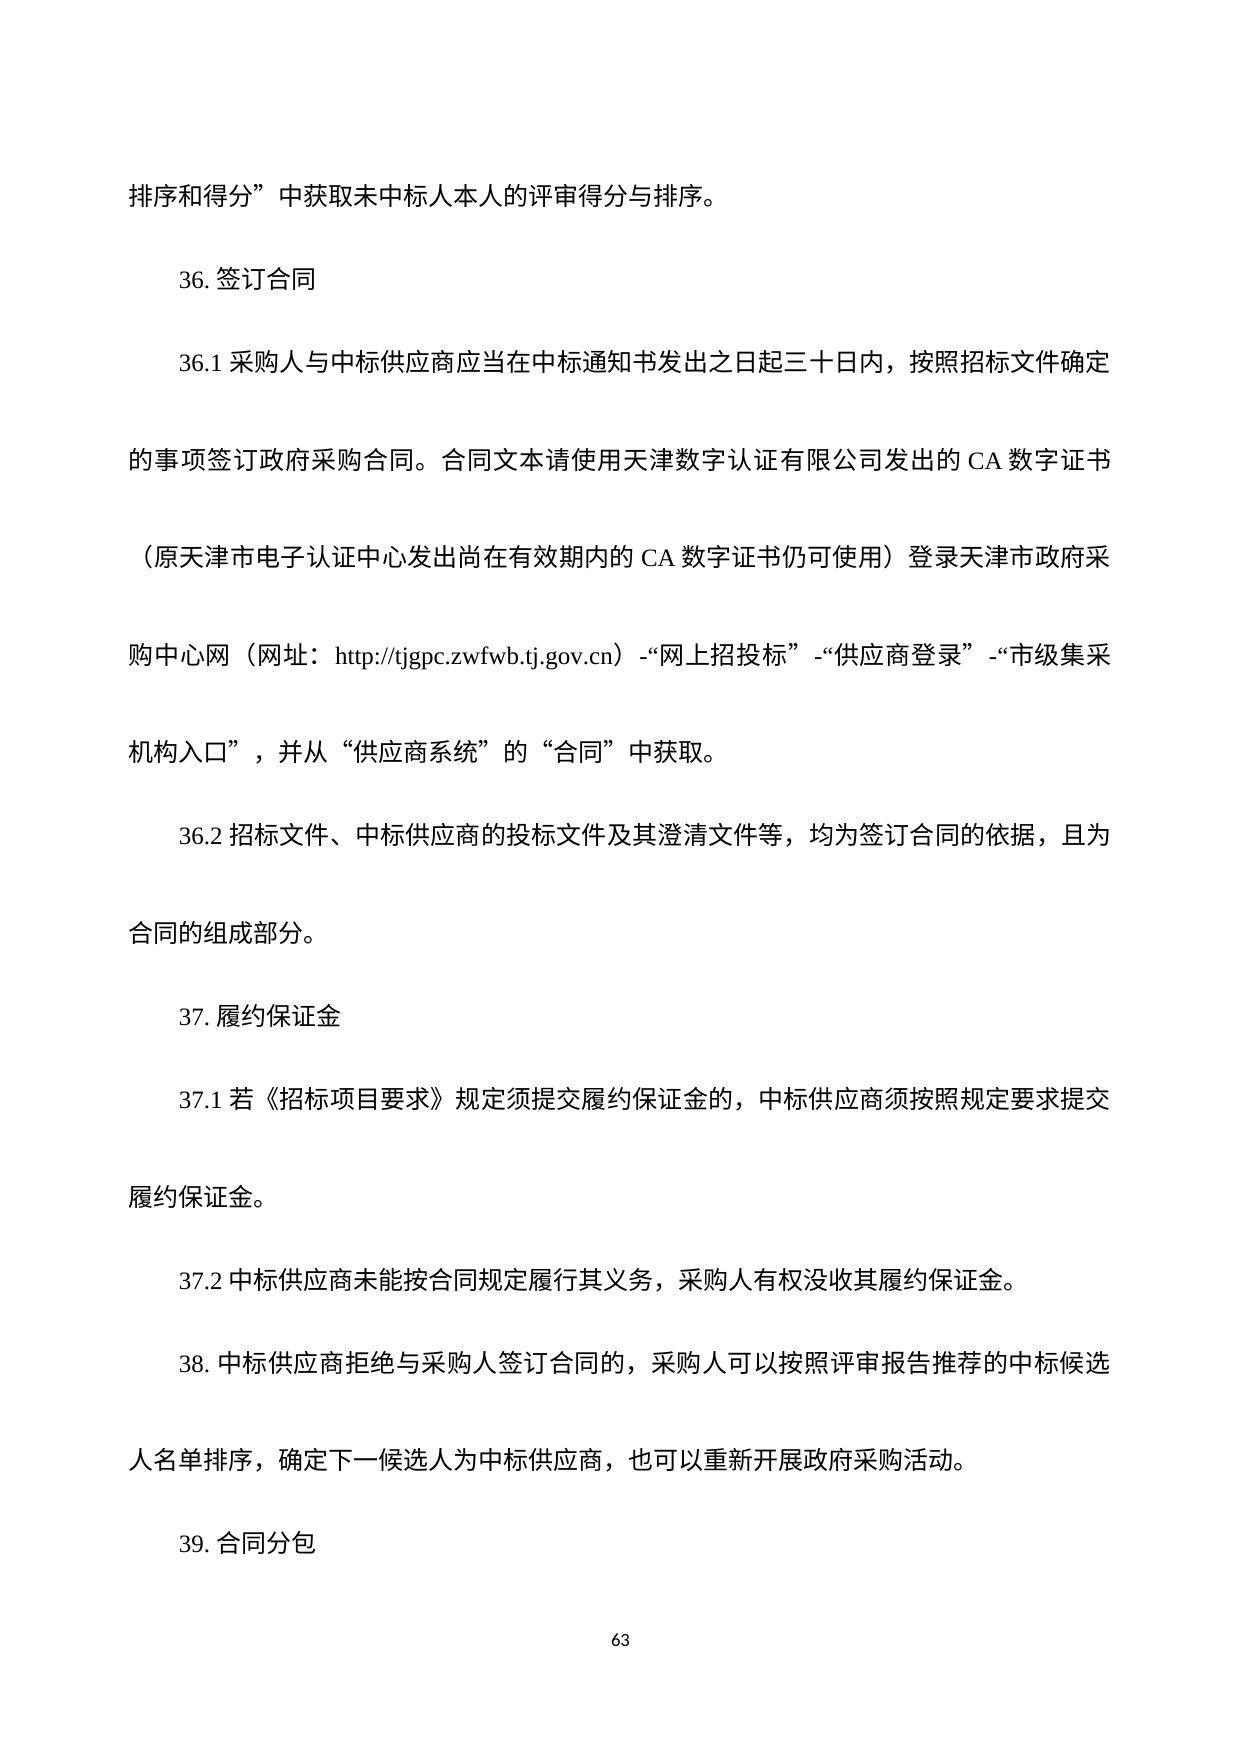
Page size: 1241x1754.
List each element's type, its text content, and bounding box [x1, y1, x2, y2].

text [129, 162, 1111, 227]
text 37.2 中标供应商未能按合同规定履行其义务，采购人有权没收其履约保证金。 [129, 1246, 1111, 1311]
text 37. 履约保证金 [129, 982, 1111, 1047]
text 36. 签订合同 [129, 245, 1111, 310]
text 38. 中标供应商拒绝与采购人签订合同的，采购人可以按照评审报告推荐的中标候选人名单排序，确定下一候选人为中标供应商，也可以重新开展政府采购活动。 [129, 1329, 1111, 1491]
text 36.2 招标文件、中标供应商的投标文件及其澄清文件等，均为签订合同的依据，且为合同的组成部分。 [129, 801, 1111, 964]
text 39. 合同分包 [129, 1509, 1111, 1574]
text 36.1 采购人与中标供应商应当在中标通知书发出之日起三十日内，按照招标文件确定的事项签订政府采购合同。合同文本请使用天津数字认证有限公司发出的CA数字证书（原天津市电子认证中心发出尚在有效期内的CA数字证书仍可使用）登录天津市政府采购中心网（网址：http://tjgpc.zwfwb.tj.gov.cn）-“网上招投标”-“供应商登录”-“市级集采机构入口”，并从“供应商系统”的“合同”中获取。 [129, 328, 1111, 783]
text 37.1 若《招标项目要求》规定须提交履约保证金的，中标供应商须按照规定要求提交履约保证金。 [129, 1065, 1111, 1228]
